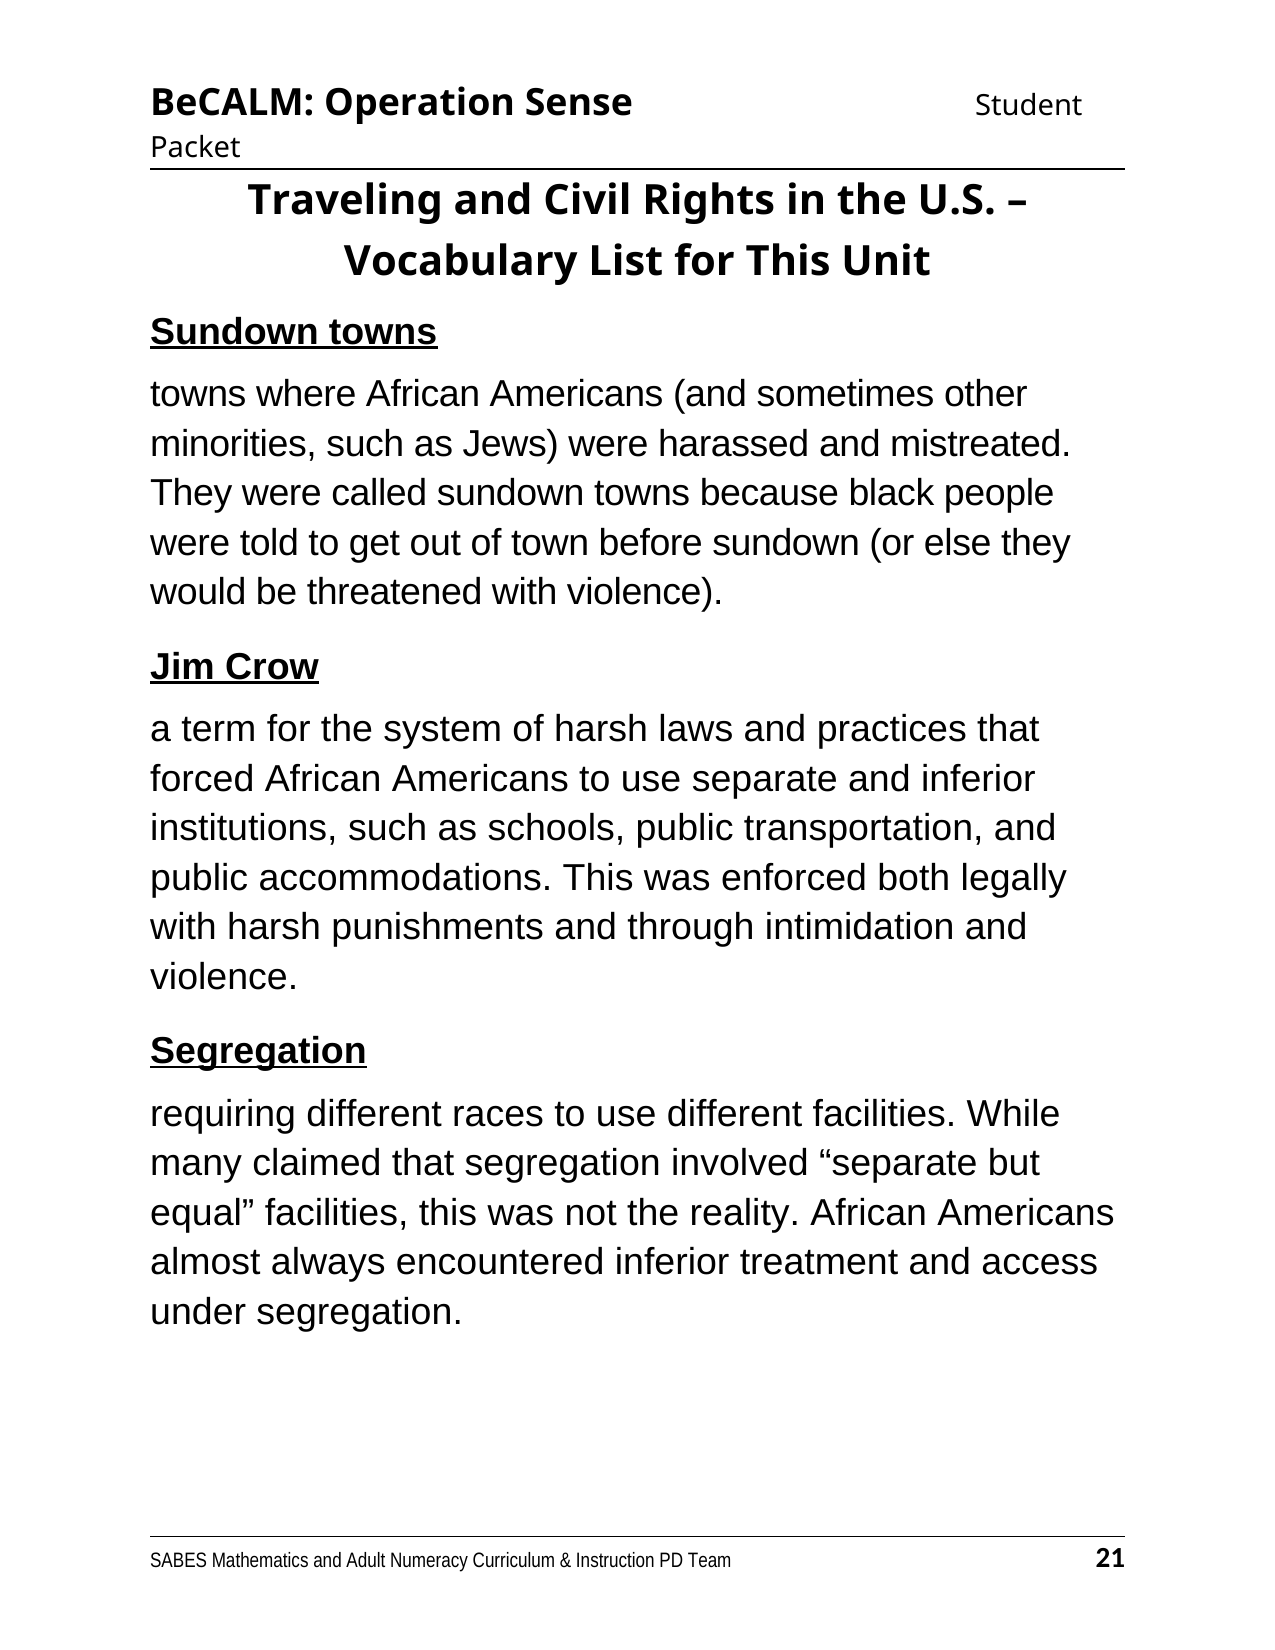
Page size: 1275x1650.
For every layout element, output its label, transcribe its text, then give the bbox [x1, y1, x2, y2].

subtitle Traveling and Civil Rights in the U.S. – Vocabulary List for This Unit [150, 170, 1125, 288]
text Segregation [150, 1029, 1125, 1072]
text a term for the system of harsh laws and practices that forced African Americans to use separate and inferior institutions, such as schools, public transportation, and public accommodations. This was enforced both legally with harsh punishments and through intimidation and violence. [150, 706, 1125, 997]
text Jim Crow [150, 644, 1125, 687]
text towns where African Americans (and sometimes other minorities, such as Jews) were harassed and mistreated. They were called sundown towns because black people were told to get out of town before sundown (or else they would be threatened with violence). [150, 371, 1125, 613]
text Sundown towns [150, 309, 1125, 352]
text requiring different races to use different facilities. While many claimed that segregation involved “separate but equal” facilities, this was not the reality. African Americans almost always encountered inferior treatment and access under segregation. [150, 1091, 1125, 1332]
